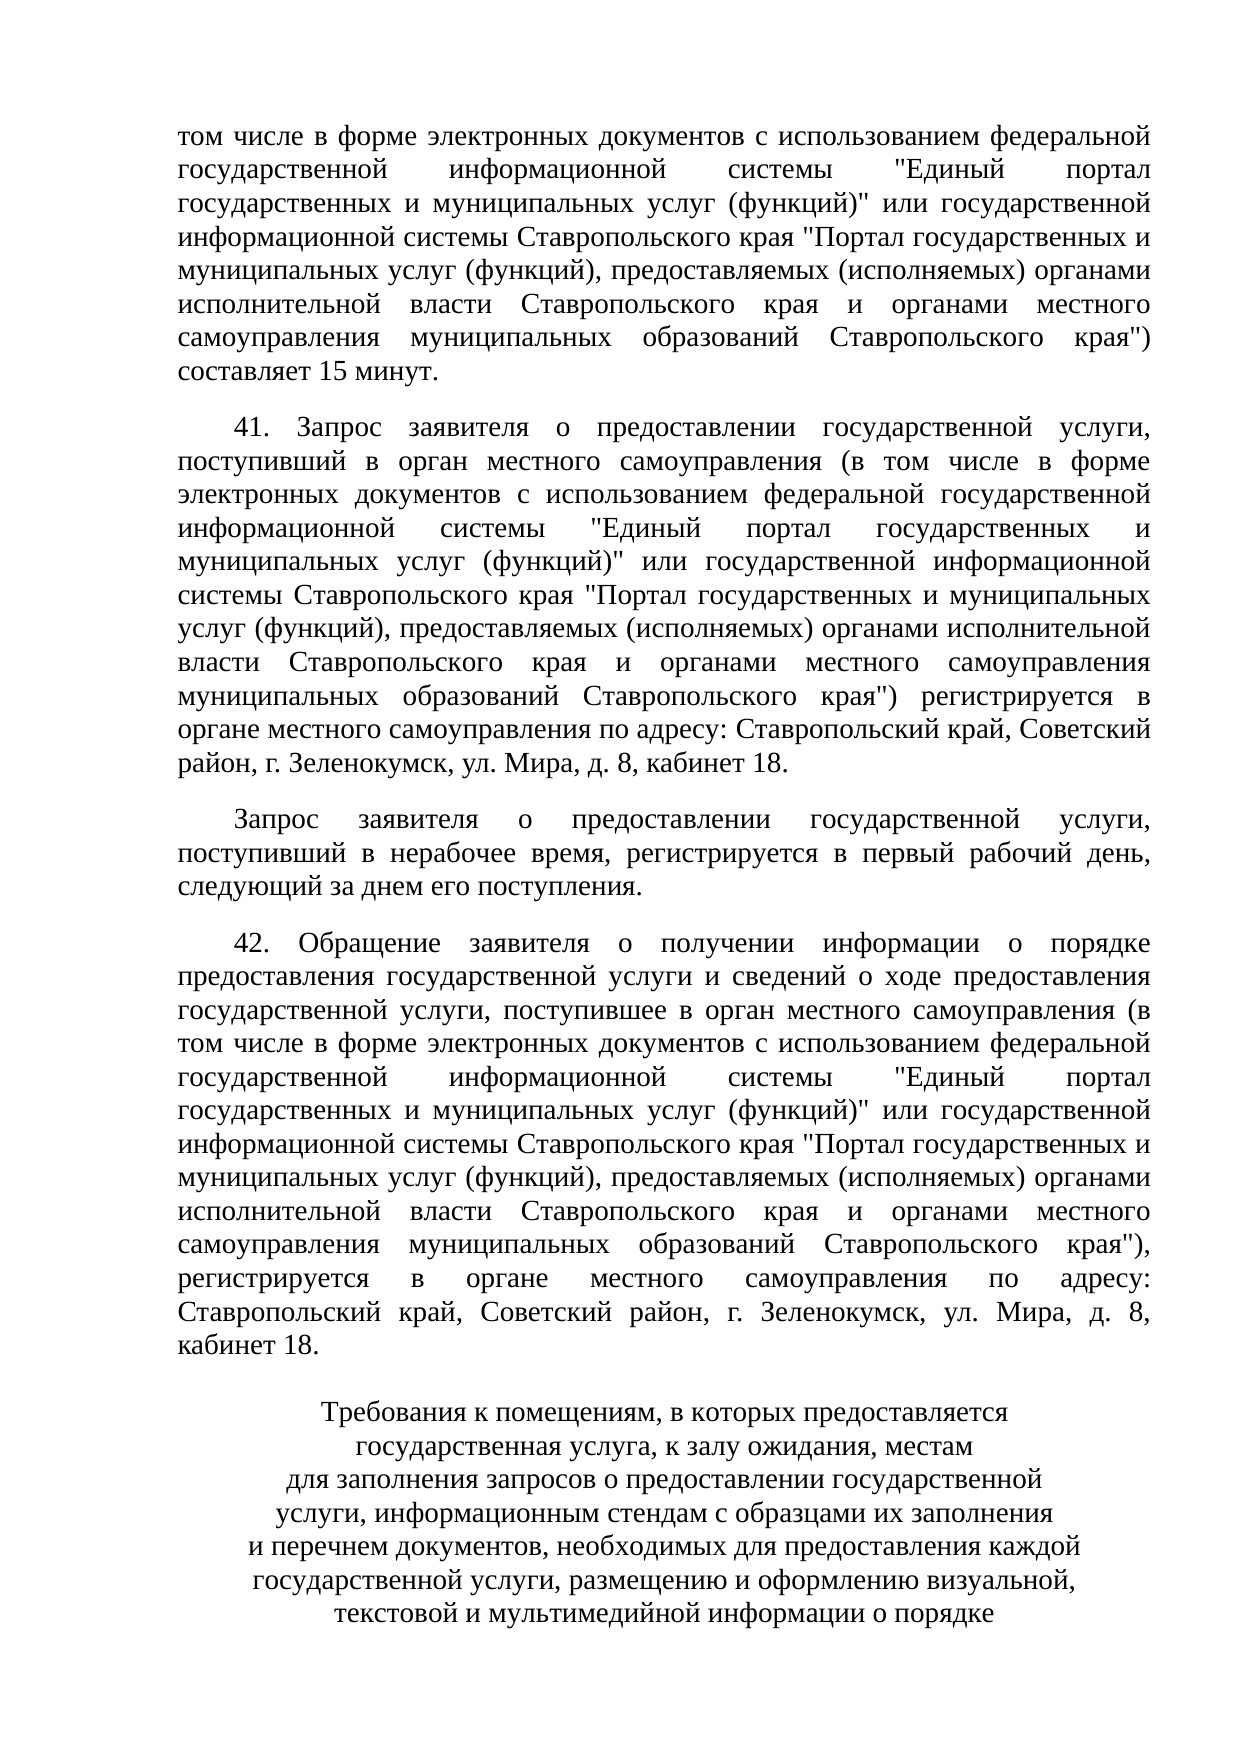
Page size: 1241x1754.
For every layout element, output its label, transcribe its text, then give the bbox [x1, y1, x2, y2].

text 41. Запрос заявителя о предоставлении государственной услуги, поступивший в орган местного самоуправления (в том числе в форме электронных документов с использованием федеральной государственной информационной системы "Единый портал государственных и муниципальных услуг (функций)" или государственной информационной системы Ставропольского края "Портал государственных и муниципальных услуг (функций), предоставляемых (исполняемых) органами исполнительной власти Ставропольского края и органами местного самоуправления муниципальных образований Ставропольского края") регистрируется в органе местного самоуправления по адресу: Ставропольский край, Советский район, г. Зеленокумск, ул. Мира, д. 8, кабинет 18. [177, 409, 1152, 778]
text Требования к помещениям, в которых предоставляется [177, 1394, 1152, 1428]
text 42. Обращение заявителя о получении информации о порядке предоставления государственной услуги и сведений о ходе предоставления государственной услуги, поступившее в орган местного самоуправления (в том числе в форме электронных документов с использованием федеральной государственной информационной системы "Единый портал государственных и муниципальных услуг (функций)" или государственной информационной системы Ставропольского края "Портал государственных и муниципальных услуг (функций), предоставляемых (исполняемых) органами исполнительной власти Ставропольского края и органами местного самоуправления муниципальных образований Ставропольского края"), регистрируется в органе местного самоуправления по адресу: Ставропольский край, Советский район, г. Зеленокумск, ул. Мира, д. 8, кабинет 18. [177, 925, 1152, 1361]
text и перечнем документов, необходимых для предоставления каждой [177, 1528, 1152, 1562]
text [177, 118, 1152, 386]
text Запрос заявителя о предоставлении государственной услуги, поступивший в нерабочее время, регистрируется в первый рабочий день, следующий за днем его поступления. [177, 801, 1152, 902]
text услуги, информационным стендам с образцами их заполнения [177, 1495, 1152, 1528]
text для заполнения запросов о предоставлении государственной [177, 1461, 1152, 1495]
text государственная услуга, к залу ожидания, местам [177, 1428, 1152, 1461]
text текстовой и мультимедийной информации о порядке [177, 1596, 1152, 1629]
text государственной услуги, размещению и оформлению визуальной, [177, 1562, 1152, 1596]
